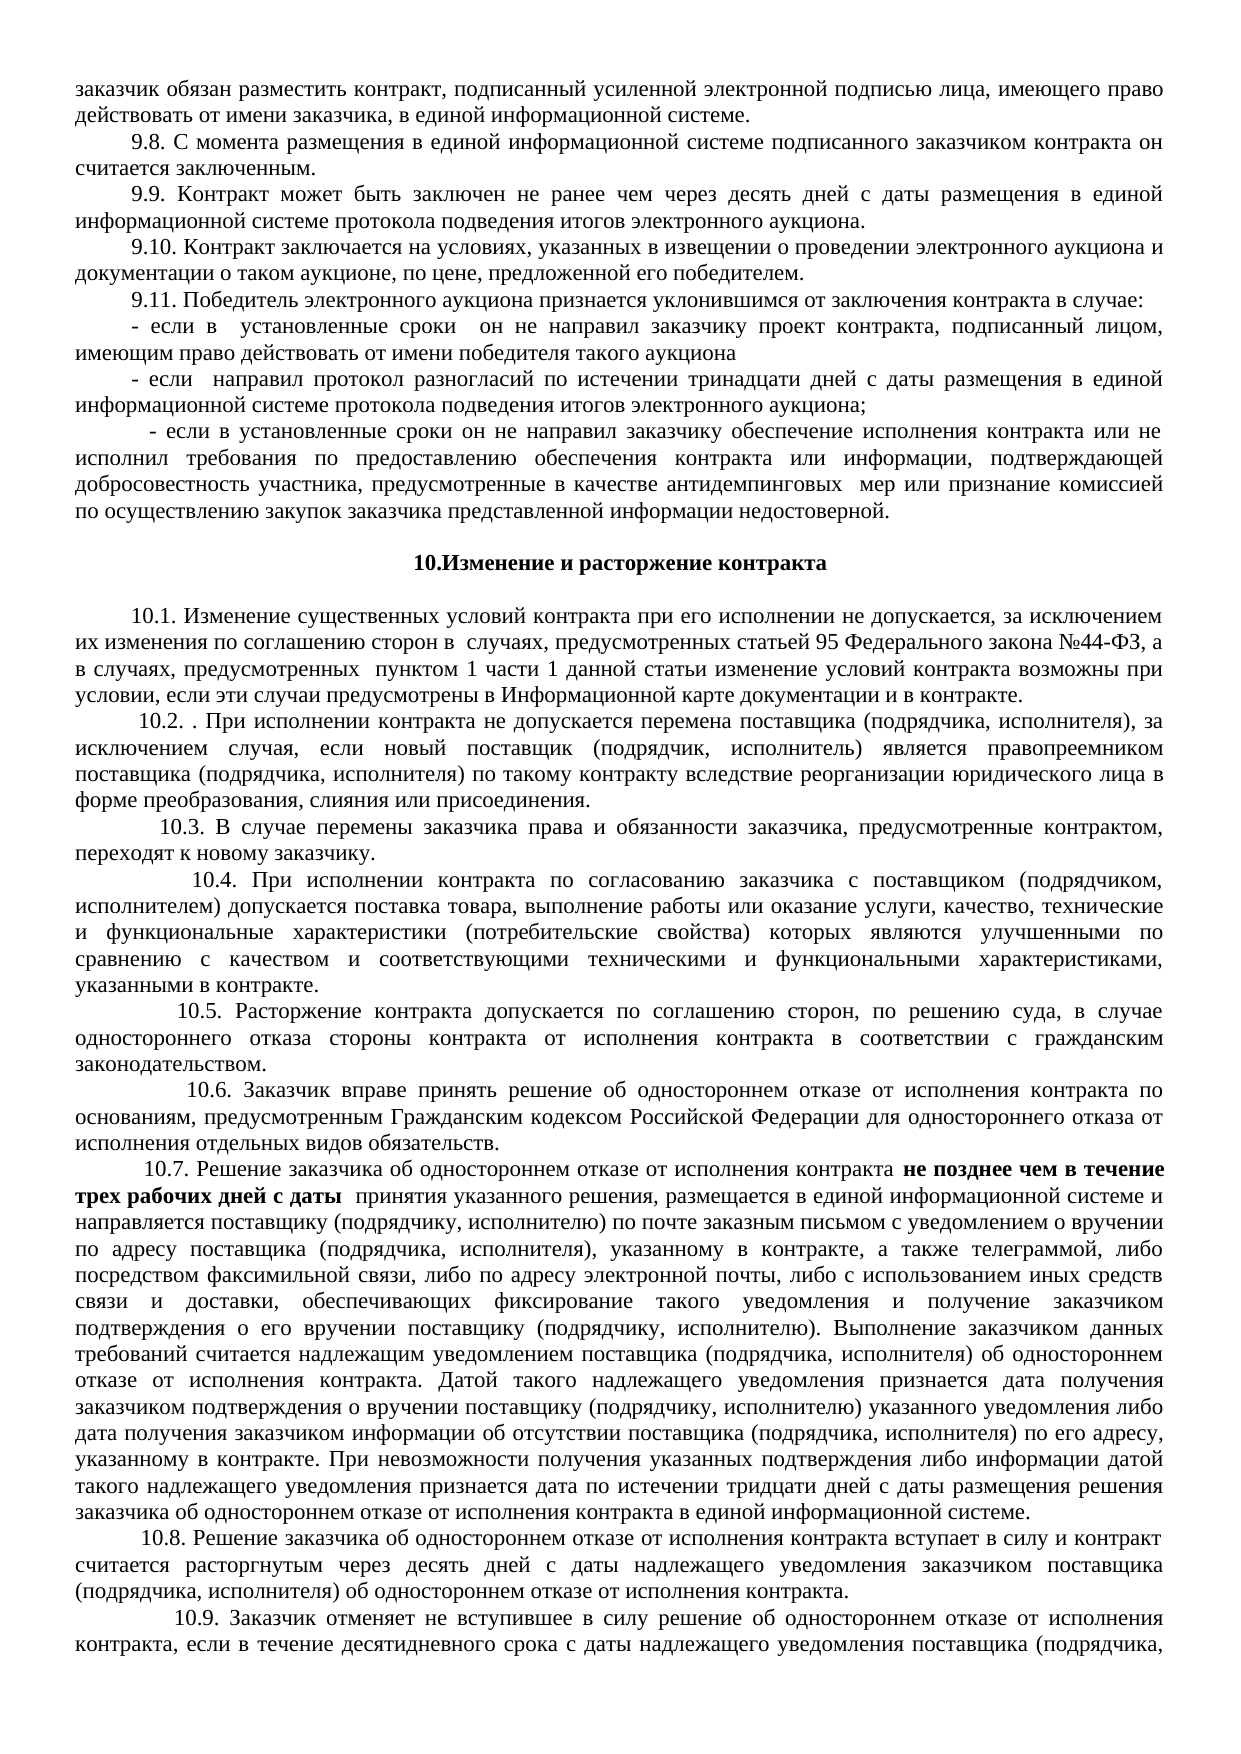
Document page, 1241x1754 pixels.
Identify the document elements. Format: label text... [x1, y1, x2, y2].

text - если в установленные сроки он не направил заказчику проект контракта, подписанный лицом, имеющим право действовать от имени победителя такого аукциона [75, 312, 1165, 365]
text 10.7. Решение заказчика об одностороннем отказе от исполнения контракта не позднее чем в течение трех рабочих дней с даты принятия указанного решения, размещается в единой информационной системе и направляется поставщику (подрядчику, исполнителю) по почте заказным письмом с уведомлением о вручении по адресу поставщика (подрядчика, исполнителя), указанному в контракте, а также телеграммой, либо посредством факсимильной связи, либо по адресу электронной почты, либо с использованием иных средств связи и доставки, обеспечивающих фиксирование такого уведомления и получение заказчиком подтверждения о его вручении поставщику (подрядчику, исполнителю). Выполнение заказчиком данных требований считается надлежащим уведомлением поставщика (подрядчика, исполнителя) об одностороннем отказе от исполнения контракта. Датой такого надлежащего уведомления признается дата получения заказчиком подтверждения о вручении поставщику (подрядчику, исполнителю) указанного уведомления либо дата получения заказчиком информации об отсутствии поставщика (подрядчика, исполнителя) по его адресу, указанному в контракте. При невозможности получения указанных подтверждения либо информации датой такого надлежащего уведомления признается дата по истечении тридцати дней с даты размещения решения заказчика об одностороннем отказе от исполнения контракта в единой информационной системе. [75, 1156, 1165, 1524]
text 9.11. Победитель электронного аукциона признается уклонившимся от заключения контракта в случае: [75, 286, 1165, 312]
text - если в установленные сроки он не направил заказчику обеспечение исполнения контракта или не исполнил требования по предоставлению обеспечения контракта или информации, подтверждающей добросовестность участника, предусмотренные в качестве антидемпинговых мер или признание комиссией по осуществлению закупок заказчика представленной информации недостоверной. [75, 418, 1165, 523]
text 10.2. . При исполнении контракта не допускается перемена поставщика (подрядчика, исполнителя), за исключением случая, если новый поставщик (подрядчик, исполнитель) является правопреемником поставщика (подрядчика, исполнителя) по такому контракту вследствие реорганизации юридического лица в форме преобразования, слияния или присоединения. [75, 707, 1165, 813]
text 10.1. Изменение существенных условий контракта при его исполнении не допускается, за исключением их изменения по соглашению сторон в случаях, предусмотренных статьей 95 Федерального закона №44-ФЗ, а в случаях, предусмотренных пунктом 1 части 1 данной статьи изменение условий контракта возможны при условии, если эти случаи предусмотрены в Информационной карте документации и в контракте. [75, 602, 1165, 707]
text 9.10. Контракт заключается на условиях, указанных в извещении о проведении электронного аукциона и документации о таком аукционе, по цене, предложенной его победителем. [75, 233, 1165, 286]
text - если направил протокол разногласий по истечении тринадцати дней с даты размещения в единой информационной системе протокола подведения итогов электронного аукциона; [75, 365, 1165, 418]
text 10.5. Расторжение контракта допускается по соглашению сторон, по решению суда, в случае одностороннего отказа стороны контракта от исполнения контракта в соответствии с гражданским законодательством. [75, 997, 1165, 1076]
text 9.8. С момента размещения в единой информационной системе подписанного заказчиком контракта он считается заключенным. [75, 128, 1165, 180]
text 10.3. В случае перемены заказчика права и обязанности заказчика, предусмотренные контрактом, переходят к новому заказчику. [75, 813, 1165, 866]
text 10.6. Заказчик вправе принять решение об одностороннем отказе от исполнения контракта по основаниям, предусмотренным Гражданским кодексом Российской Федерации для одностороннего отказа от исполнения отдельных видов обязательств. [75, 1076, 1165, 1156]
text 9.9. Контракт может быть заключен не ранее чем через десять дней с даты размещения в единой информационной системе протокола подведения итогов электронного аукциона. [75, 180, 1165, 233]
text 10.4. При исполнении контракта по согласованию заказчика с поставщиком (подрядчиком, исполнителем) допускается поставка товара, выполнение работы или оказание услуги, качество, технические и функциональные характеристики (потребительские свойства) которых являются улучшенными по сравнению с качеством и соответствующими техническими и функциональными характеристиками, указанными в контракте. [75, 866, 1165, 997]
text 10.8. Решение заказчика об одностороннем отказе от исполнения контракта вступает в силу и контракт считается расторгнутым через десять дней с даты надлежащего уведомления заказчиком поставщика (подрядчика, исполнителя) об одностороннем отказе от исполнения контракта. [75, 1524, 1165, 1603]
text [75, 75, 1165, 128]
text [75, 1603, 1165, 1656]
text 10.Изменение и расторжение контракта [75, 549, 1165, 576]
